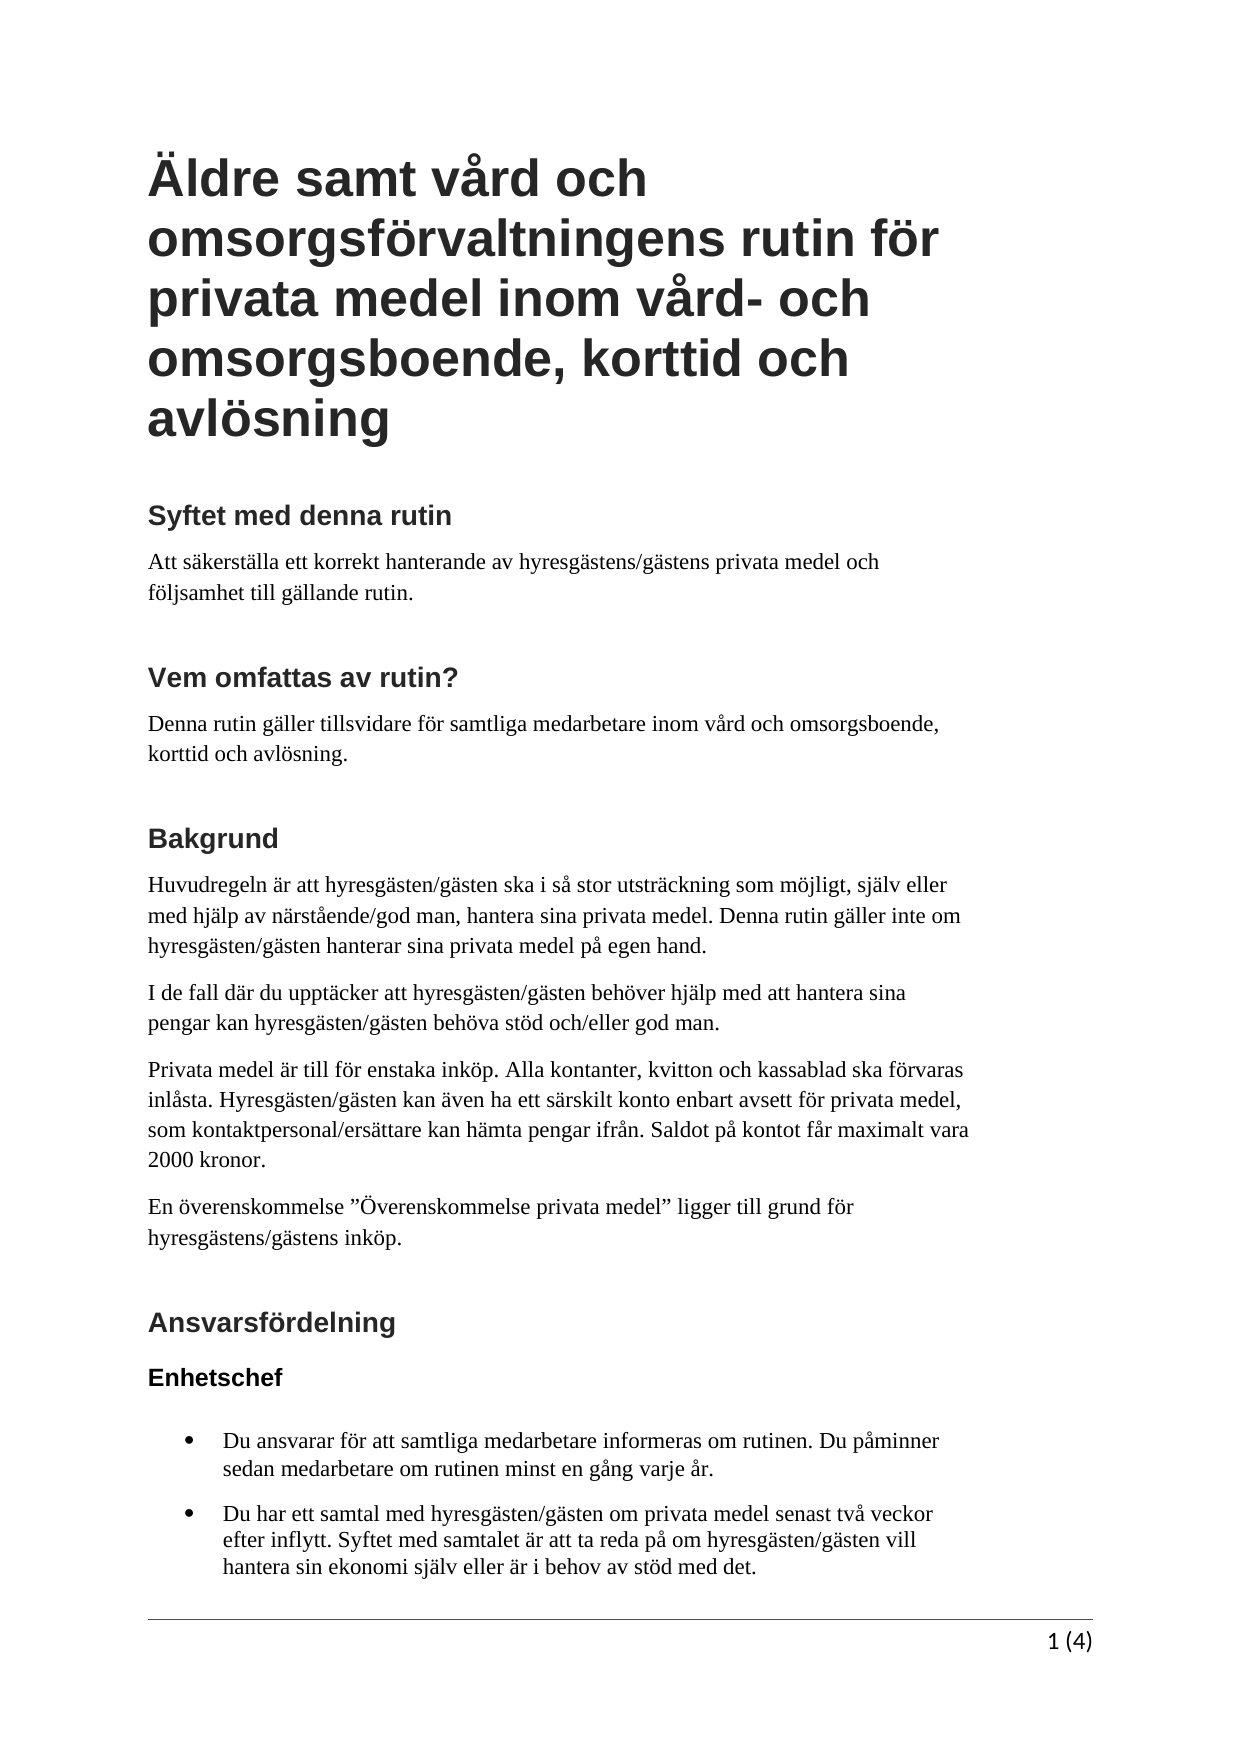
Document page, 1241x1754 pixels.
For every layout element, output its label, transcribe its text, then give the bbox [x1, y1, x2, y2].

text Syftet med denna rutin [148, 499, 974, 532]
text Bakgrund [148, 822, 974, 855]
text Enhetschef [148, 1363, 974, 1392]
text Huvudregeln är att hyresgästen/gästen ska i så stor utsträckning som möjligt, själv eller med hjälp av närstående/god man, hantera sina privata medel. Denna rutin gäller inte om hyresgästen/gästen hanterar sina privata medel på egen hand. [148, 871, 974, 958]
text Att säkerställa ett korrekt hanterande av hyresgästens/gästens privata medel och följsamhet till gällande rutin. [148, 548, 974, 605]
text Äldre samt vård och omsorgsförvaltningens rutin för privata medel inom vård- och omsorgsboende, korttid och avlösning [148, 148, 974, 447]
text Vem omfattas av rutin? [148, 661, 974, 693]
text En överenskommelse ”Överenskommelse privata medel” ligger till grund för hyresgästens/gästens inköp. [148, 1193, 974, 1250]
text Ansvarsfördelning [148, 1306, 974, 1338]
text I de fall där du upptäcker att hyresgästen/gästen behöver hjälp med att hantera sina pengar kan hyresgästen/gästen behöva stöd och/eller god man. [148, 979, 974, 1035]
list Du har ett samtal med hyresgästen/gästen om privata medel senast två veckor efter inflytt. Syftet med samtalet är att ta reda på om hyresgästen/gästen vill hantera sin ekonomi själv eller är i behov av stöd med det. [185, 1500, 974, 1579]
list Du ansvarar för att samtliga medarbetare informeras om rutinen. Du påminner sedan medarbetare om rutinen minst en gång varje år. [185, 1427, 974, 1481]
text Denna rutin gäller tillsvidare för samtliga medarbetare inom vård och omsorgsboende, korttid och avlösning. [148, 710, 974, 766]
text Privata medel är till för enstaka inköp. Alla kontanter, kvitton och kassablad ska förvaras inlåsta. Hyresgästen/gästen kan även ha ett särskilt konto enbart avsett för privata medel, som kontaktpersonal/ersättare kan hämta pengar ifrån. Saldot på kontot får maximalt vara 2000 kronor. [148, 1056, 974, 1173]
